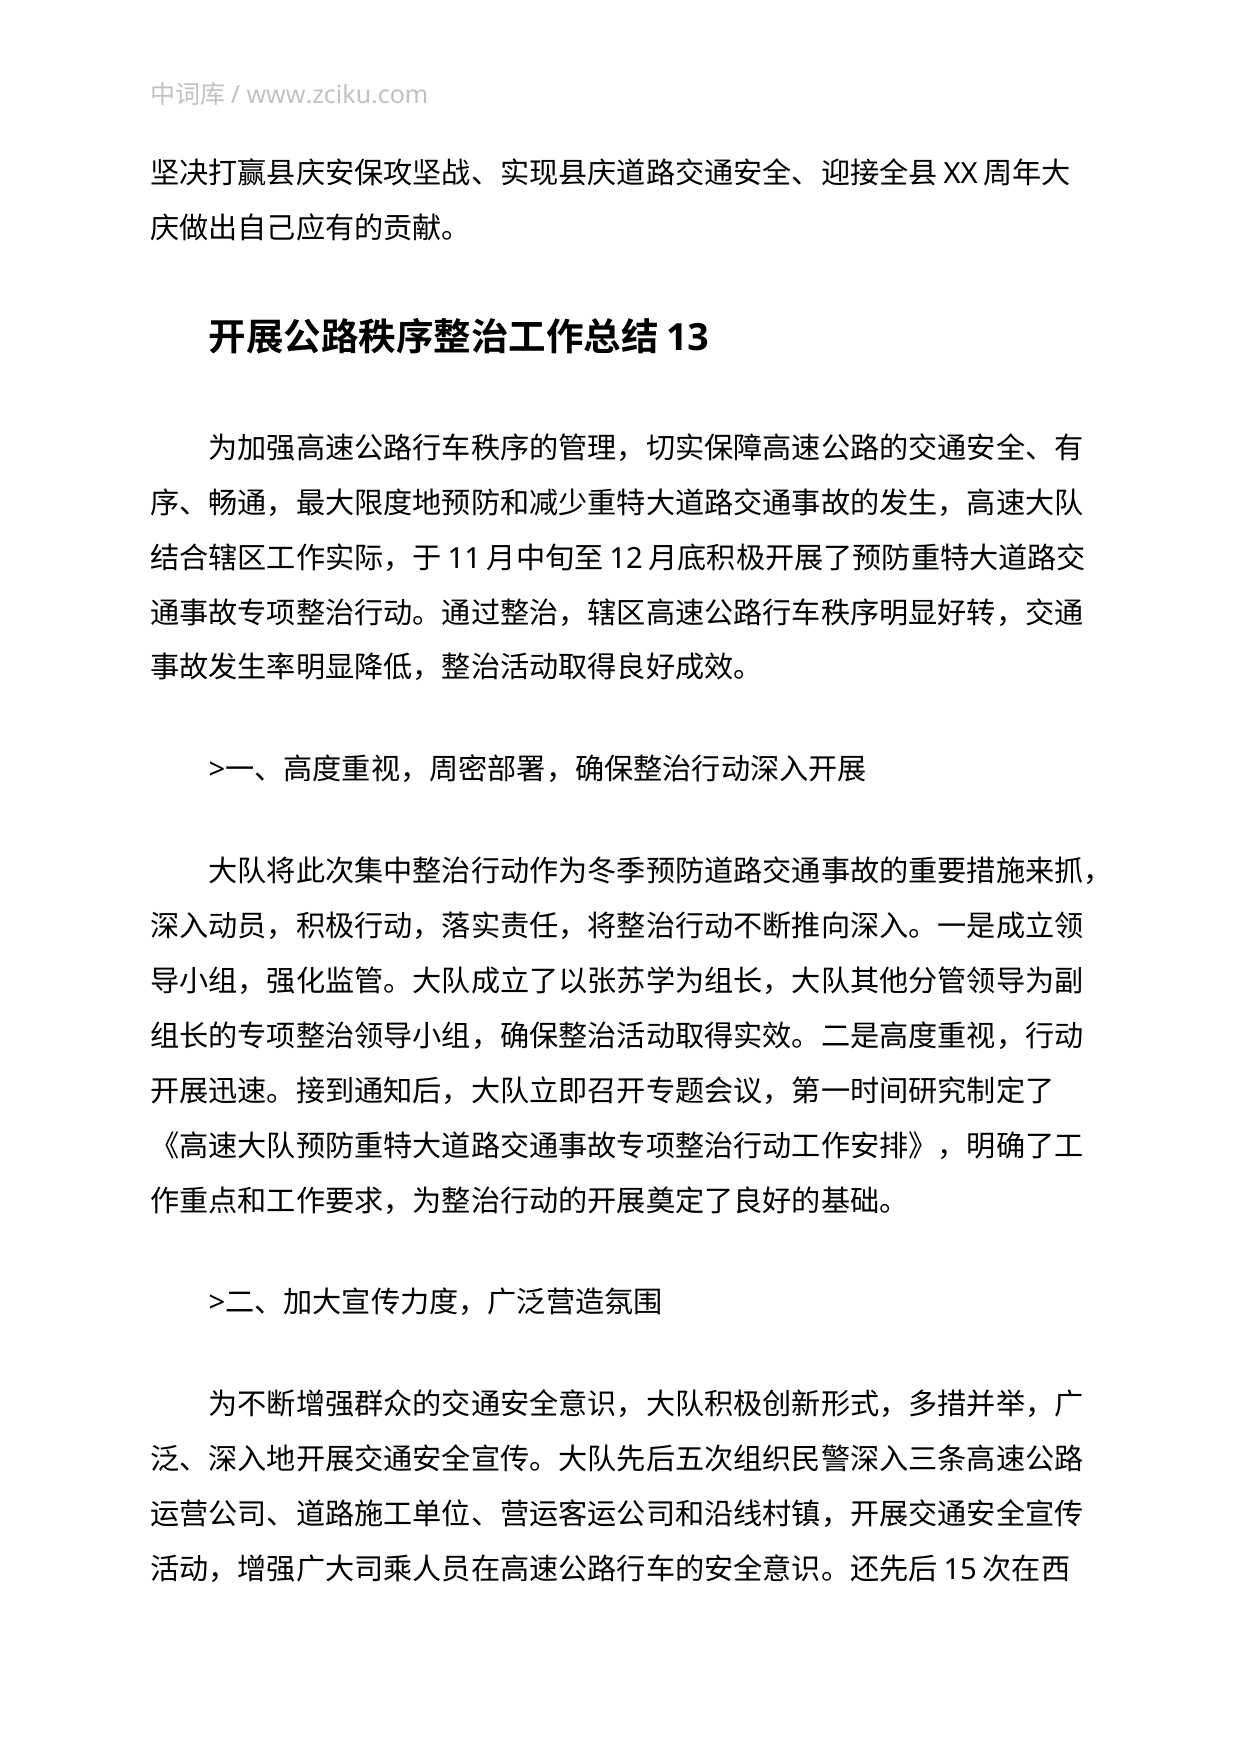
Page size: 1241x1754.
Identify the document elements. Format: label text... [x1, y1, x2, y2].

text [150, 1381, 1090, 1588]
text 为加强高速公路行车秩序的管理，切实保障高速公路的交通安全、有序、畅通，最大限度地预防和减少重特大道路交通事故的发生，高速大队结合辖区工作实际，于11月中旬至12月底积极开展了预防重特大道路交通事故专项整治行动。通过整治，辖区高速公路行车秩序明显好转，交通事故发生率明显降低，整治活动取得良好成效。 [150, 424, 1090, 686]
text >二、加大宣传力度，广泛营造氛围 [150, 1279, 1090, 1321]
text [150, 150, 1090, 247]
text 大队将此次集中整治行动作为冬季预防道路交通事故的重要措施来抓，深入动员，积极行动，落实责任，将整治行动不断推向深入。一是成立领导小组，强化监管。大队成立了以张苏学为组长，大队其他分管领导为副组长的专项整治领导小组，确保整治活动取得实效。二是高度重视，行动开展迅速。接到通知后，大队立即召开专题会议，第一时间研究制定了《高速大队预防重特大道路交通事故专项整治行动工作安排》，明确了工作重点和工作要求，为整治行动的开展奠定了良好的基础。 [150, 848, 1090, 1219]
text >一、高度重视，周密部署，确保整治行动深入开展 [150, 746, 1090, 788]
text 开展公路秩序整治工作总结13 [150, 307, 1090, 361]
